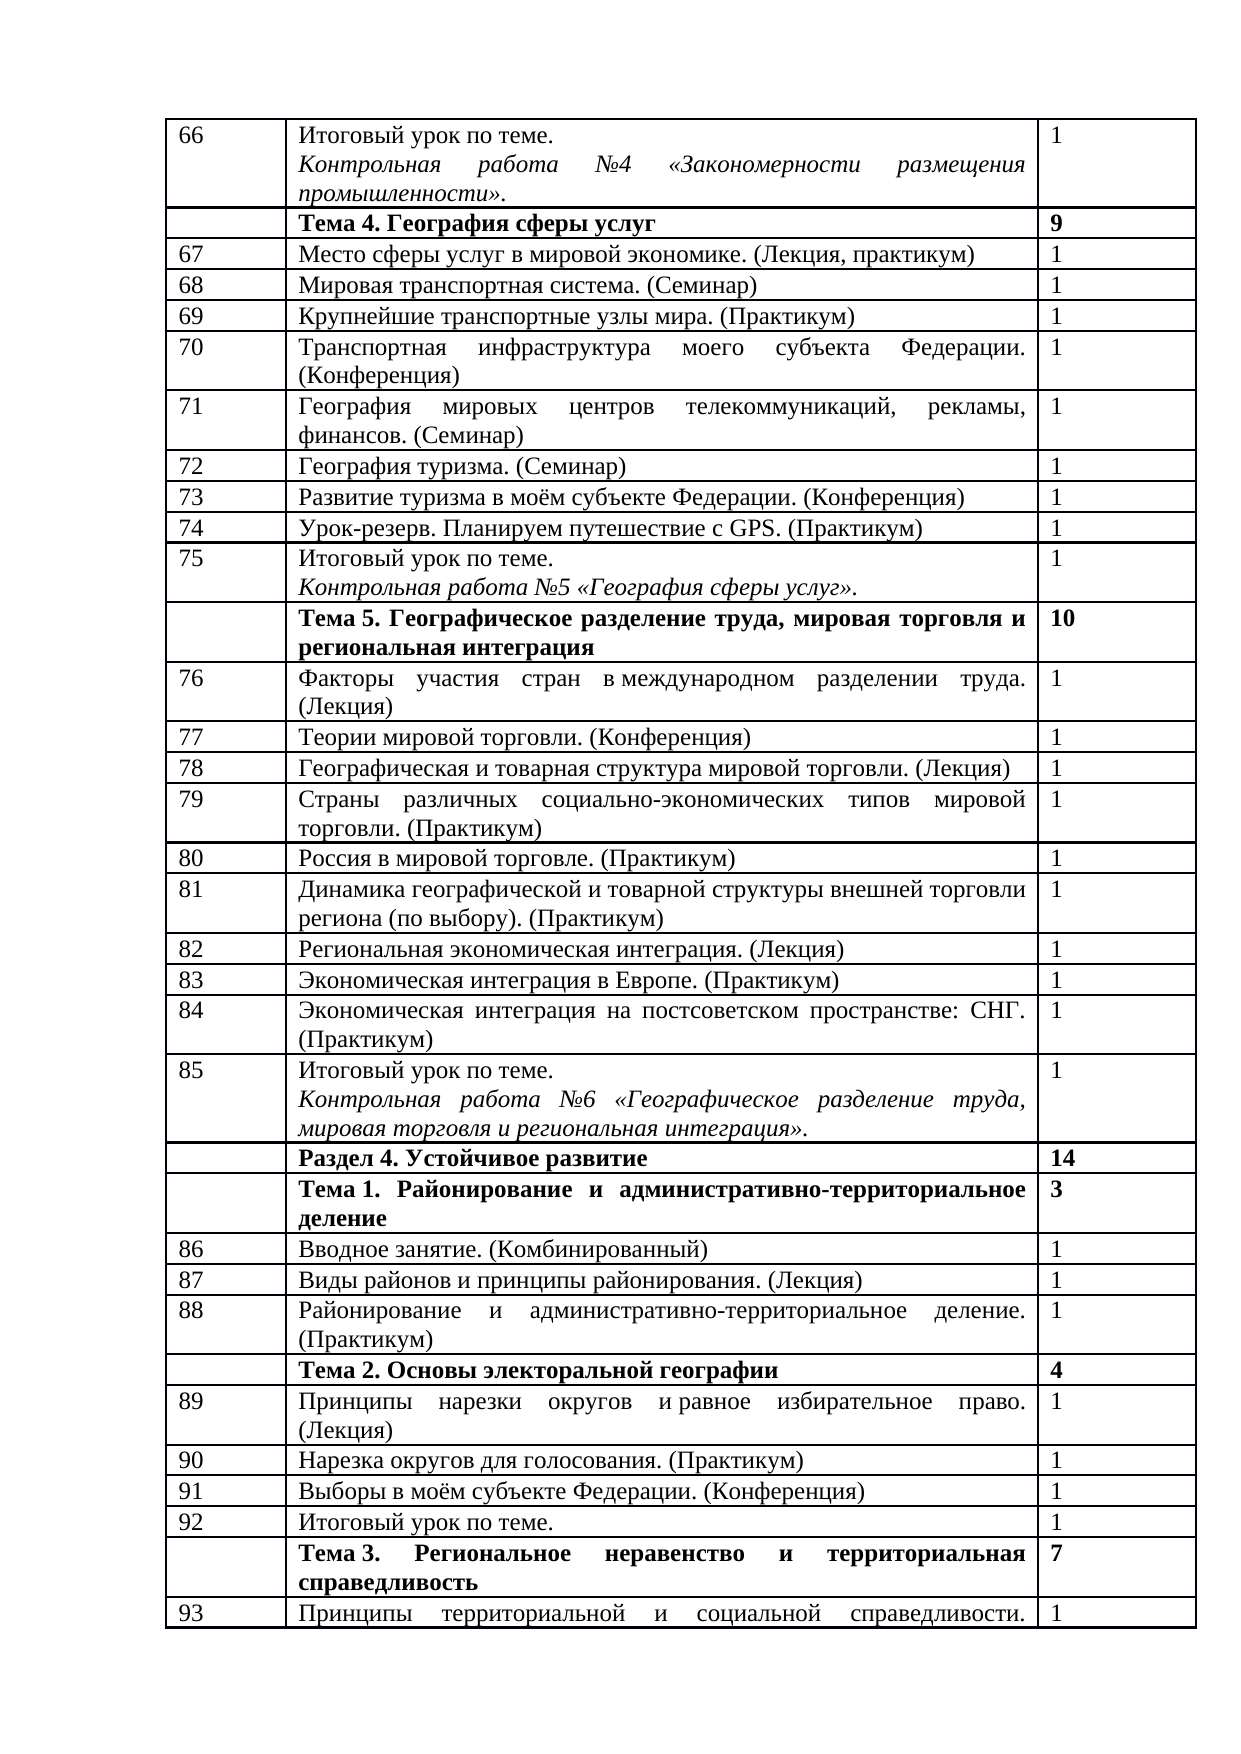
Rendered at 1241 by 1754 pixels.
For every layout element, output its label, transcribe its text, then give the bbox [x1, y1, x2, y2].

table_cell [167, 1355, 285, 1384]
table_cell 67 [167, 239, 285, 268]
table_cell 1 [1039, 120, 1195, 206]
table_cell 69 [167, 301, 285, 330]
table_cell Выборы в моём субъекте Федерации. (Конференция) [287, 1476, 1037, 1505]
table_cell 85 [167, 1055, 285, 1141]
table_cell Страны различных социально-экономических типов мировой торговли. (Практикум) [287, 784, 1037, 841]
table_cell Итоговый урок по теме. Контрольная работа №6 «Географическое разделение труда, мировая торговля и региональная интеграция». [287, 1055, 1037, 1141]
table_cell 68 [167, 270, 285, 299]
table_cell 72 [167, 451, 285, 480]
table_cell 1 [1039, 451, 1195, 480]
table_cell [287, 1598, 1037, 1626]
table_cell 88 [167, 1296, 285, 1353]
table_cell Транспортная инфраструктура моего субъекта Федерации. (Конференция) [287, 332, 1037, 389]
table_cell 1 [1039, 301, 1195, 330]
table_cell Тема 2. Основы электоральной географии [287, 1355, 1037, 1384]
table_cell Итоговый урок по теме. Контрольная работа №4 «Закономерности размещения промышленности». [287, 120, 1037, 206]
table_cell 71 [167, 391, 285, 449]
table_cell Россия в мировой торговле. (Практикум) [287, 844, 1037, 872]
table_cell 90 [167, 1446, 285, 1474]
table_cell 87 [167, 1265, 285, 1293]
table_cell 80 [167, 844, 285, 872]
table_cell 1 [1039, 844, 1195, 872]
table_cell Динамика географической и товарной структуры внешней торговли региона (по выбору). (Практикум) [287, 874, 1037, 932]
table_cell 84 [167, 996, 285, 1053]
table_cell 1 [1039, 874, 1195, 932]
table_cell 1 [1039, 391, 1195, 449]
table_cell Виды районов и принципы районирования. (Лекция) [287, 1265, 1037, 1293]
table_cell 1 [1039, 1055, 1195, 1141]
table_cell 70 [167, 332, 285, 389]
table_cell 1 [1039, 965, 1195, 993]
table_cell 1 [1039, 1507, 1195, 1536]
table_cell [167, 1144, 285, 1172]
table_cell 1 [1039, 239, 1195, 268]
table_cell 1 [1039, 663, 1195, 720]
table_cell Тема 1. Районирование и административно-территориальное деление [287, 1174, 1037, 1232]
table_cell Тема 5. Географическое разделение труда, мировая торговля и региональная интеграция [287, 603, 1037, 661]
table_cell 1 [1039, 1296, 1195, 1353]
table_cell Мировая транспортная система. (Семинар) [287, 270, 1037, 299]
table_cell География мировых центров телекоммуникаций, рекламы, финансов. (Семинар) [287, 391, 1037, 449]
table_cell Экономическая интеграция в Европе. (Практикум) [287, 965, 1037, 993]
table_cell 75 [167, 544, 285, 601]
table_cell Тема 4. География сферы услуг [287, 209, 1037, 237]
table_cell Итоговый урок по теме. [287, 1507, 1037, 1536]
table_cell Нарезка округов для голосования. (Практикум) [287, 1446, 1037, 1474]
table_cell 1 [1039, 482, 1195, 511]
table_cell 78 [167, 753, 285, 782]
table_cell 92 [167, 1507, 285, 1536]
table_cell 89 [167, 1386, 285, 1443]
table_cell 76 [167, 663, 285, 720]
table_cell 81 [167, 874, 285, 932]
table_cell Географическая и товарная структура мировой торговли. (Лекция) [287, 753, 1037, 782]
table_cell Вводное занятие. (Комбинированный) [287, 1234, 1037, 1263]
table_cell [167, 603, 285, 661]
table_cell Итоговый урок по теме. Контрольная работа №5 «География сферы услуг». [287, 544, 1037, 601]
table_cell 10 [1039, 603, 1195, 661]
table_cell 86 [167, 1234, 285, 1263]
table_cell 1 [1039, 270, 1195, 299]
table_cell 91 [167, 1476, 285, 1505]
table_cell 14 [1039, 1144, 1195, 1172]
table_cell 1 [1039, 1234, 1195, 1263]
table_cell [167, 209, 285, 237]
table_cell 66 [167, 120, 285, 206]
table_cell 1 [1039, 722, 1195, 751]
table_cell 1 [1039, 513, 1195, 541]
table_cell 74 [167, 513, 285, 541]
table_cell 1 [1039, 934, 1195, 963]
table_cell Урок-резерв. Планируем путешествие с GPS. (Практикум) [287, 513, 1037, 541]
table_cell Раздел 4. Устойчивое развитие [287, 1144, 1037, 1172]
table_cell 1 [1039, 1265, 1195, 1293]
table_cell 1 [1039, 996, 1195, 1053]
table_cell 79 [167, 784, 285, 841]
table_cell 1 [1039, 1598, 1195, 1626]
table_cell 1 [1039, 1446, 1195, 1474]
table_cell 77 [167, 722, 285, 751]
table_cell Развитие туризма в моём субъекте Федерации. (Конференция) [287, 482, 1037, 511]
table_cell 3 [1039, 1174, 1195, 1232]
table_cell 73 [167, 482, 285, 511]
table_cell 1 [1039, 1476, 1195, 1505]
table_cell 1 [1039, 1386, 1195, 1443]
table_cell 1 [1039, 544, 1195, 601]
table_cell 1 [1039, 784, 1195, 841]
table_cell География туризма. (Семинар) [287, 451, 1037, 480]
table_cell Место сферы услуг в мировой экономике. (Лекция, практикум) [287, 239, 1037, 268]
table_cell 93 [167, 1598, 285, 1626]
table_cell 9 [1039, 209, 1195, 237]
table_cell Экономическая интеграция на постсоветском пространстве: СНГ. (Практикум) [287, 996, 1037, 1053]
table_cell Тема 3. Региональное неравенство и территориальная справедливость [287, 1538, 1037, 1596]
table_cell Крупнейшие транспортные узлы мира. (Практикум) [287, 301, 1037, 330]
table_cell Теории мировой торговли. (Конференция) [287, 722, 1037, 751]
table_cell [167, 1174, 285, 1232]
table_cell Региональная экономическая интеграция. (Лекция) [287, 934, 1037, 963]
table_cell 4 [1039, 1355, 1195, 1384]
table_cell Факторы участия стран в международном разделении труда. (Лекция) [287, 663, 1037, 720]
table_cell Районирование и административно-территориальное деление. (Практикум) [287, 1296, 1037, 1353]
table_cell Принципы нарезки округов и равное избирательное право. (Лекция) [287, 1386, 1037, 1443]
table_cell 1 [1039, 753, 1195, 782]
table_cell 82 [167, 934, 285, 963]
table_cell 83 [167, 965, 285, 993]
table_cell [167, 1538, 285, 1596]
table_cell 7 [1039, 1538, 1195, 1596]
table_cell 1 [1039, 332, 1195, 389]
